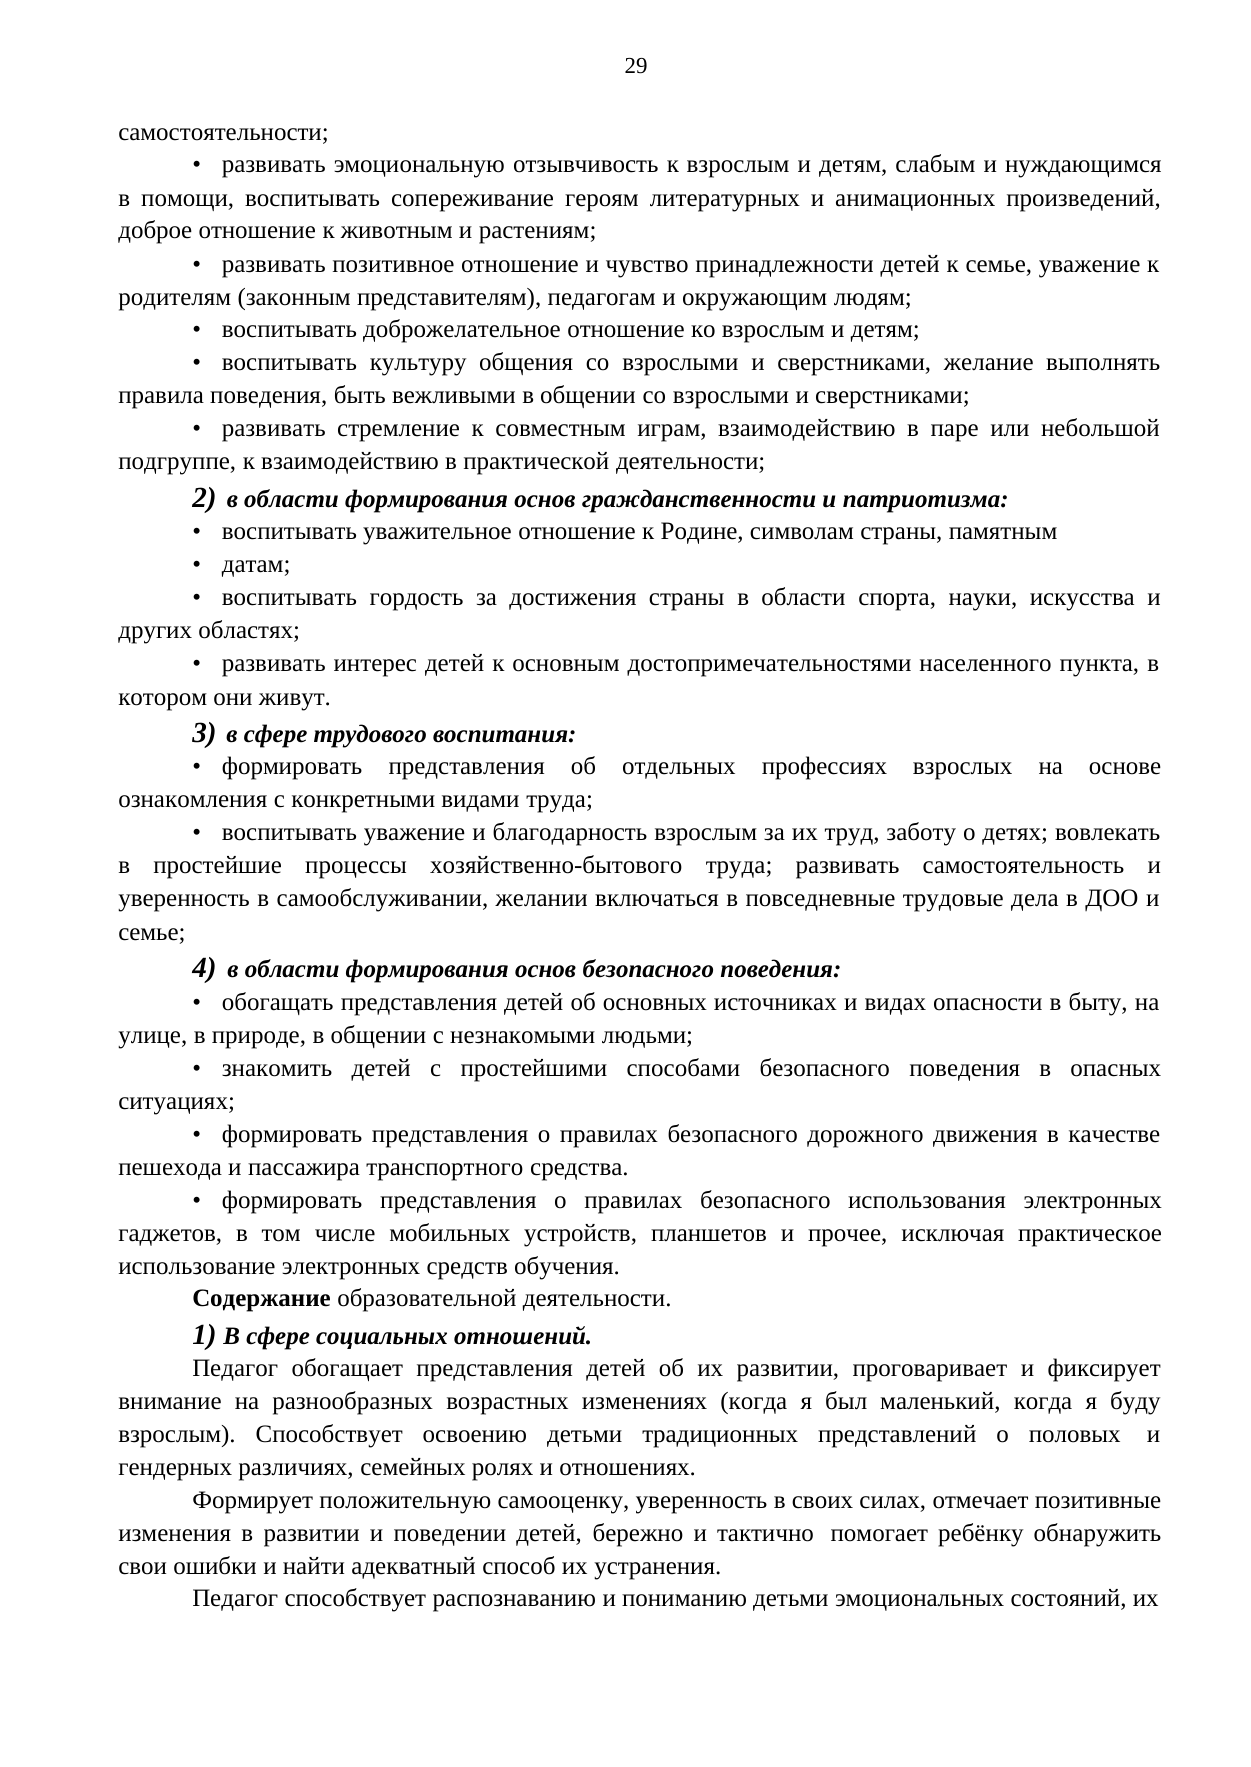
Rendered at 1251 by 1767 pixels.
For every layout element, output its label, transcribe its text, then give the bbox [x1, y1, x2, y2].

list обогащать представления детей об основных источниках и видах опасности в быту, на улице, в природе, в общении с незнакомыми людьми; [118, 987, 1161, 1048]
list воспитывать доброжелательное отношение ко взрослым и детям; [192, 315, 1250, 343]
subtitle в области формирования основ безопасного поведения: [192, 950, 1250, 984]
list развивать позитивное отношение и чувство принадлежности детей к семье, уважение к родителям (законным представителям), педагогам и окружающим людям; [118, 249, 1160, 310]
list датам; [192, 549, 1250, 578]
text Педагог обогащает представления детей об их развитии, проговаривает и фиксирует внимание на разнообразных возрастных изменениях (когда я был маленький, когда я буду взрослым). Способствует освоению детьми традиционных представлений о половых и гендерных различиях, семейных ролях и отношениях. [118, 1353, 1161, 1481]
list знакомить детей с простейшими способами безопасного поведения в опасных ситуациях; [118, 1053, 1161, 1114]
list формировать представления о правилах безопасного дорожного движения в качестве пешехода и пассажира транспортного средства. [118, 1119, 1161, 1181]
text самостоятельности; [118, 117, 1250, 145]
text Содержание образовательной деятельности. [192, 1284, 1250, 1312]
list воспитывать уважение и благодарность взрослым за их труд, заботу о детях; вовлекать в простейшие процессы хозяйственно-бытового труда; развивать самостоятельность и уверенность в самообслуживании, желании включаться в повседневные трудовые дела в ДОО и семье; [118, 817, 1161, 945]
list воспитывать уважительное отношение к Родине, символам страны, памятным [192, 516, 1250, 545]
list формировать представления о правилах безопасного использования электронных гаджетов, в том числе мобильных устройств, планшетов и прочее, исключая практическое использование электронных средств обучения. [118, 1185, 1162, 1280]
list воспитывать гордость за достижения страны в области спорта, науки, искусства и других областях; [118, 582, 1161, 644]
subtitle в области формирования основ гражданственности и патриотизма: [192, 480, 1250, 514]
subtitle в сфере трудового воспитания: [192, 715, 1250, 748]
list развивать стремление к совместным играм, взаимодействию в паре или небольшой подгруппе, к взаимодействию в практической деятельности; [118, 413, 1161, 475]
list развивать эмоциональную отзывчивость к взрослым и детям, слабым и нуждающимся в помощи, воспитывать сопереживание героям литературных и анимационных произведений, доброе отношение к животным и растениям; [118, 149, 1162, 244]
text Формирует положительную самооценку, уверенность в своих силах, отмечает позитивные изменения в развитии и поведении детей, бережно и тактично помогает ребёнку обнаружить свои ошибки и найти адекватный способ их устранения. [118, 1485, 1162, 1580]
subtitle В сфере социальных отношений. [192, 1317, 1250, 1350]
text Педагог способствует распознаванию и пониманию детьми эмоциональных состояний, их [192, 1584, 1250, 1613]
list развивать интерес детей к основным достопримечательностями населенного пункта, в котором они живут. [118, 648, 1160, 710]
list воспитывать культуру общения со взрослыми и сверстниками, желание выполнять правила поведения, быть вежливыми в общении со взрослыми и сверстниками; [118, 347, 1161, 409]
list формировать представления об отдельных профессиях взрослых на основе ознакомления с конкретными видами труда; [118, 751, 1161, 813]
